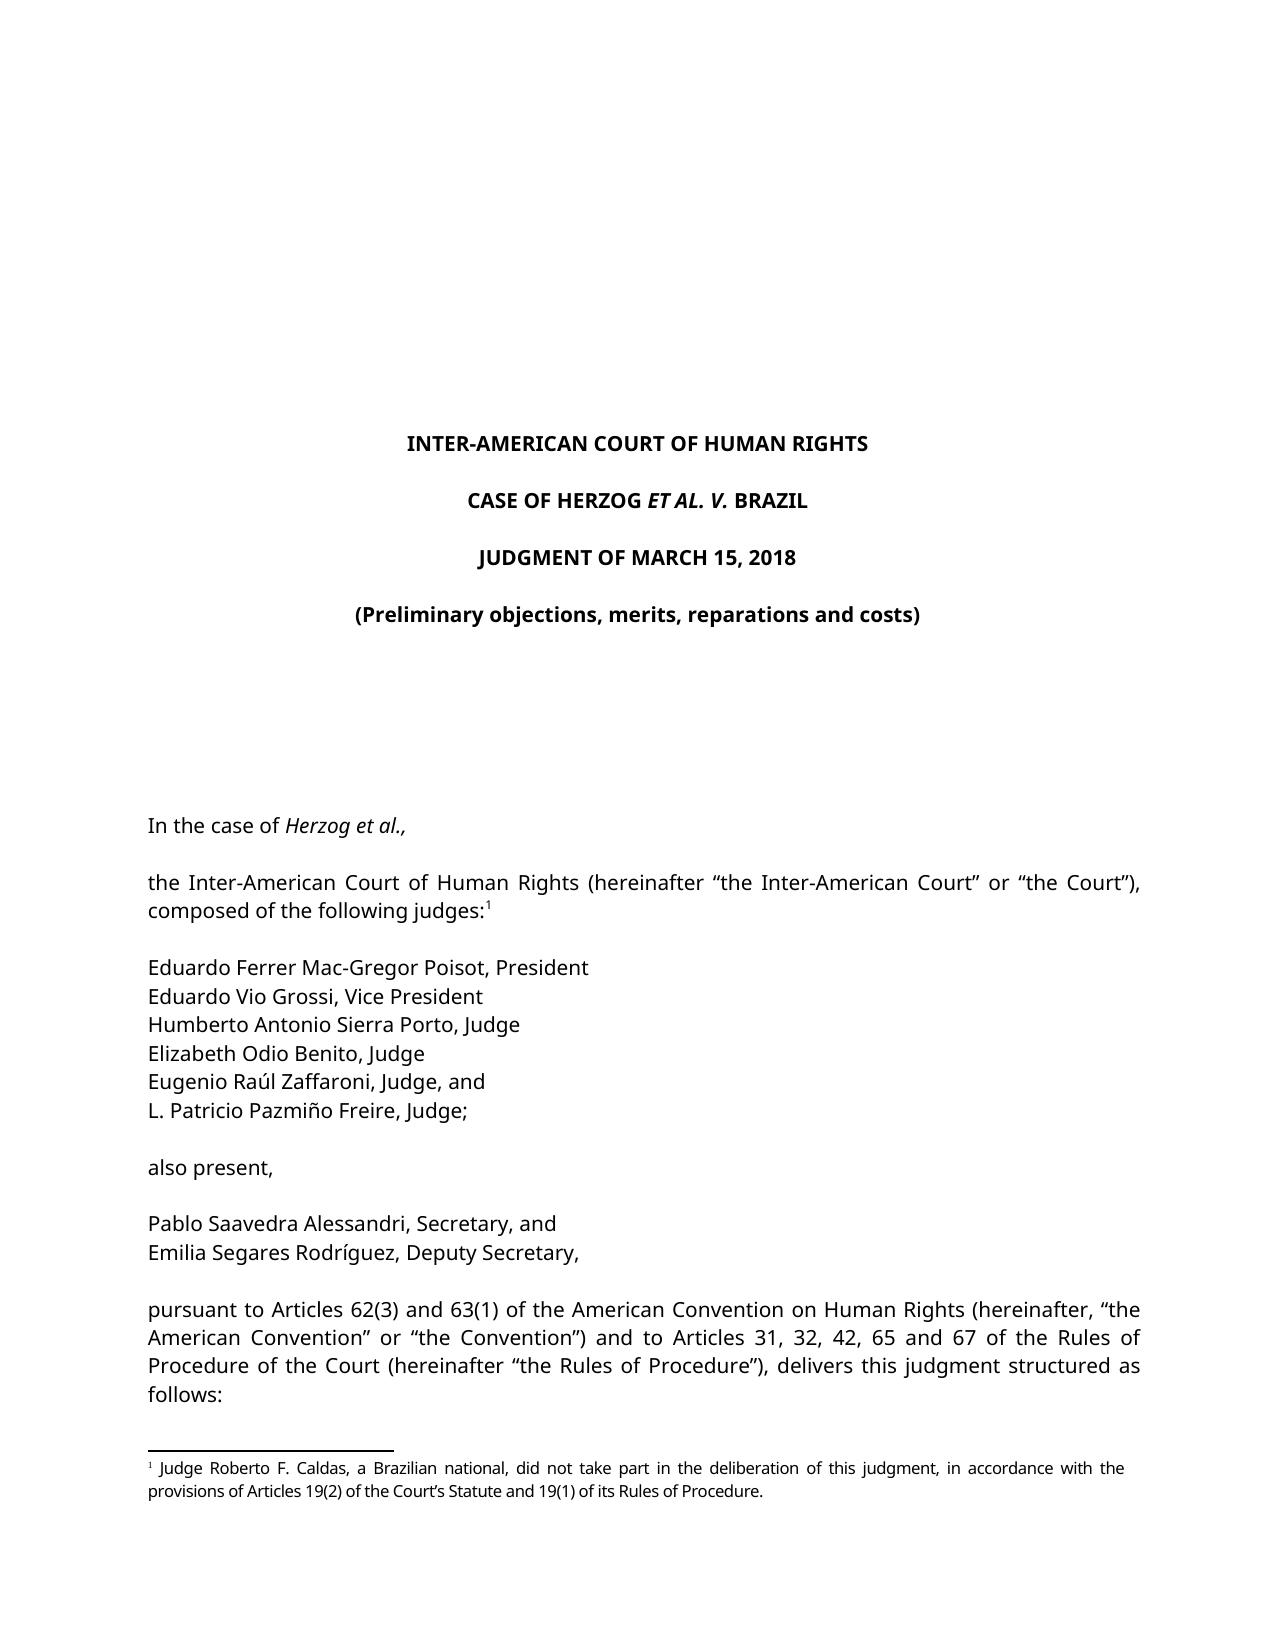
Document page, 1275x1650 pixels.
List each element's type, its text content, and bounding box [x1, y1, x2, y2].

text Eduardo Ferrer Mac-Gregor Poisot, President [148, 953, 1142, 982]
text INTER-AMERICAN COURT OF HUMAN RIGHTS [148, 429, 1127, 458]
text Eduardo Vio Grossi, Vice President [148, 982, 1142, 1010]
text the Inter-American Court of Human Rights (hereinafter “the Inter-American Court” or “the Court”), composed of the following judges: [148, 868, 1142, 925]
text In the case of Herzog et al., [148, 811, 1127, 840]
text Pablo Saavedra Alessandri, Secretary, and [148, 1209, 1127, 1238]
text pursuant to Articles 62(3) and 63(1) of the American Convention on Human Rights (hereinafter, “the American Convention” or “the Convention”) and to Articles 31, 32, 42, 65 and 67 of the Rules of Procedure of the Court (hereinafter “the Rules of Procedure”), delivers this judgment structured as follows: [148, 1295, 1142, 1408]
text Emilia Segares Rodríguez, Deputy Secretary, [148, 1238, 1142, 1266]
text Humberto Antonio Sierra Porto, Judge [148, 1010, 1142, 1039]
text Eugenio Raúl Zaffaroni, Judge, and [148, 1067, 1142, 1096]
text JUDGMENT OF MARCH 15, 2018 [148, 543, 1127, 571]
text Elizabeth Odio Benito, Judge [148, 1039, 1142, 1067]
text also present, [148, 1153, 1142, 1181]
text CASE OF HERZOG ET AL. V. BRAZIL [148, 486, 1127, 514]
text (Preliminary objections, merits, reparations and costs) [148, 600, 1127, 628]
text L. Patricio Pazmiño Freire, Judge; [148, 1096, 1142, 1124]
